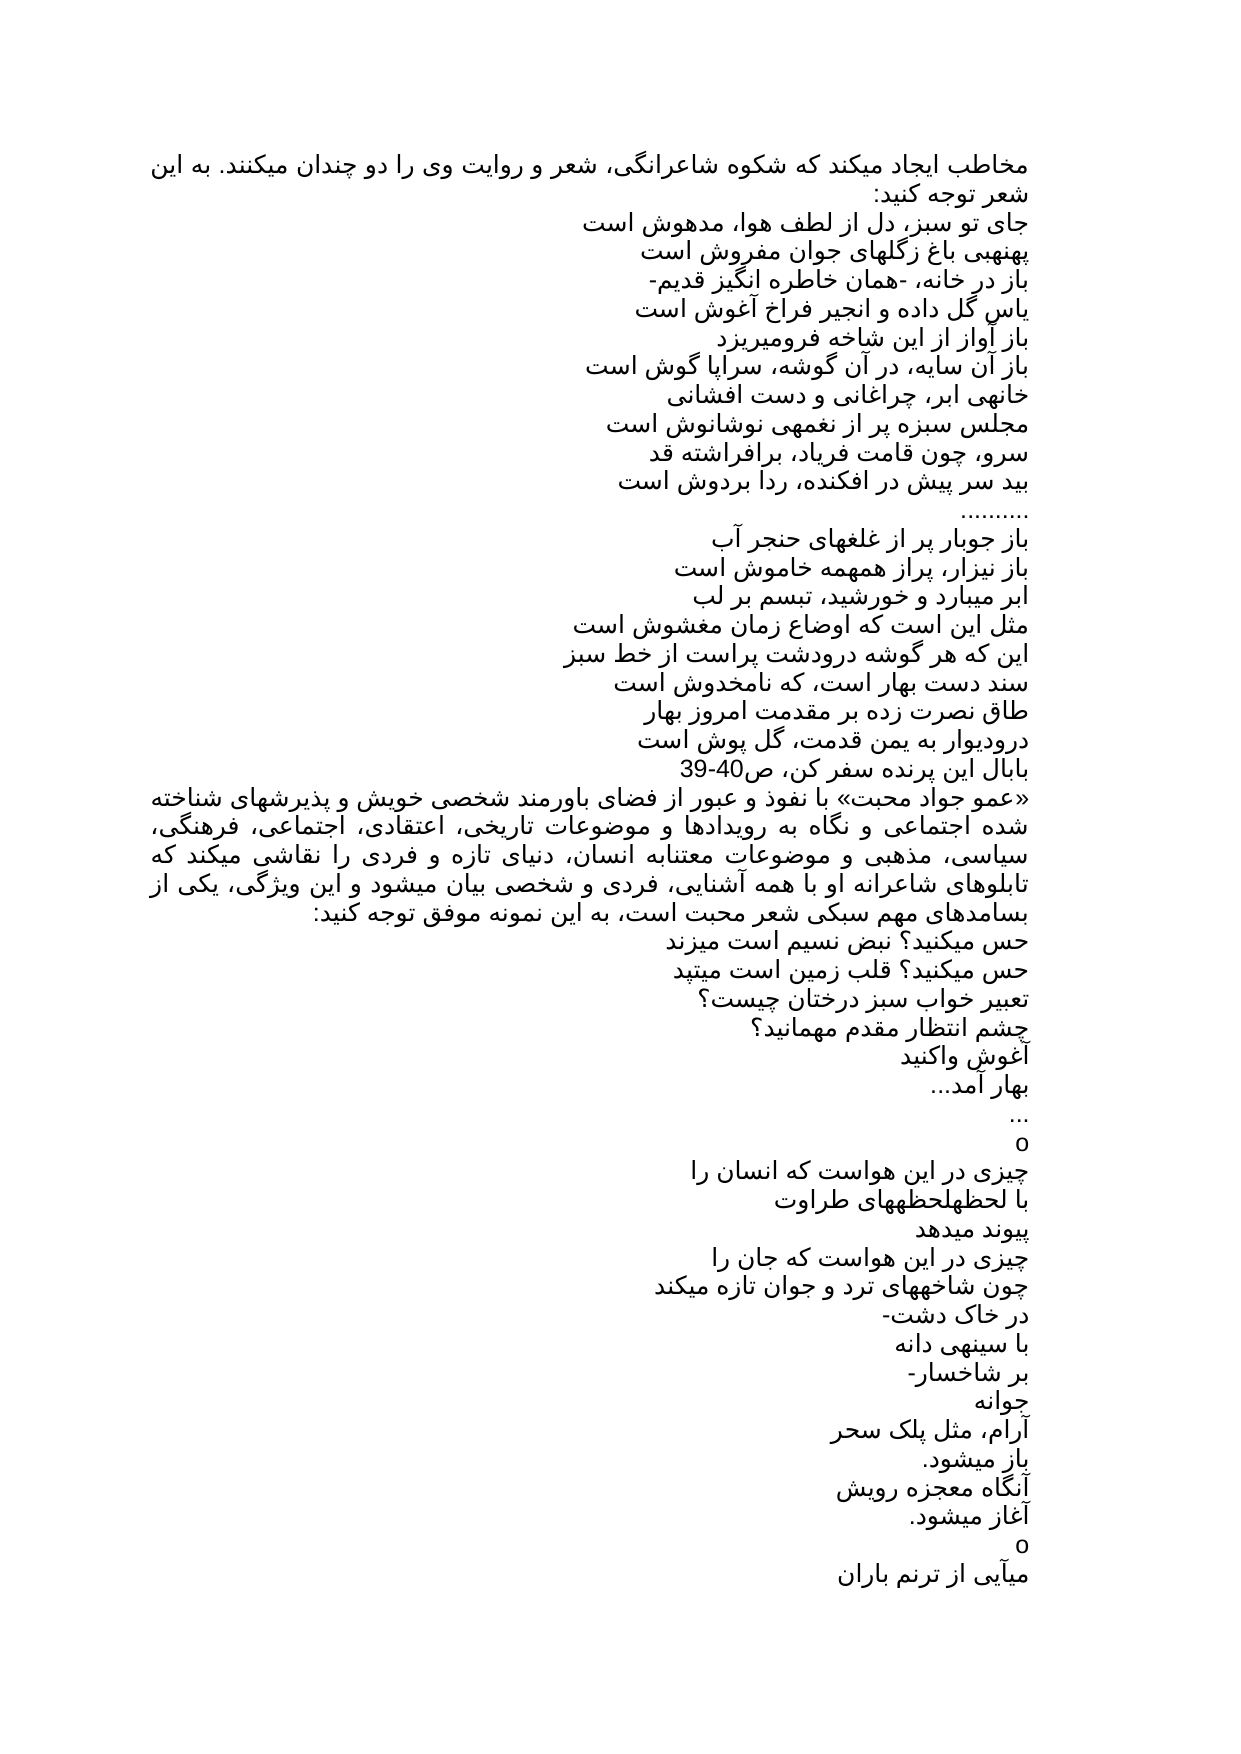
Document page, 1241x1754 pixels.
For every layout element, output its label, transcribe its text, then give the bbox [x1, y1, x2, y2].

text o [150, 1530, 1029, 1559]
text پیوند می‏دهد [150, 1214, 1029, 1242]
text مجلس سبزه پر از نغمه‏ی نوشانوش است [150, 409, 1029, 437]
text با سینه‏ی دانه [150, 1329, 1029, 1357]
text چون شاخه‏های ترد و جوان تازه می‏کند [150, 1271, 1029, 1300]
text بر شاخسار- [150, 1357, 1029, 1386]
text .......... [150, 495, 1029, 524]
text آغوش واکنید [150, 1041, 1029, 1070]
text «عمو جواد محبت» با نفوذ و عبور از فضای باورمند شخصی خویش و پذیرش‏های شناخته شده اجتماعی و نگاه به رویدادها و موضوعات تاریخی، اعتقادی، اجتماعی، فرهنگی، سیاسی، مذهبی و موضوعات معتنابه انسان، دنیای تازه و فردی را نقاشی می‏کند که تابلوهای شاعرانه او با همه آشنایی، فردی و شخصی بیان می‏شود و این ویژگی، یکی از بسامدهای مهم سبکی شعر محبت است، به این نمونه موفق توجه کنید: [150, 782, 1029, 926]
text آنگاه معجزه رویش [150, 1472, 1029, 1501]
text حس می‏کنید؟ قلب زمین است می‏تپد [150, 955, 1029, 984]
text آغاز می‏شود. [150, 1501, 1029, 1530]
text پهنه‏بی باغ زگل‏های جوان مفروش است [150, 236, 1029, 265]
text سند دست بهار است، که نامخدوش است [150, 667, 1029, 696]
text بهار آمد... [150, 1070, 1029, 1099]
text باز نیزار، پراز همهمه خاموش است [150, 552, 1029, 581]
text با لحظه‏لحظه‏های طراوت [150, 1185, 1029, 1214]
text سرو، چون قامت فریاد، برافراشته قد [150, 437, 1029, 466]
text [150, 150, 1029, 207]
text تعبیر خواب سبز درختان چیست؟ [150, 984, 1029, 1012]
text جوانه [150, 1386, 1029, 1415]
text باز می‏شود. [150, 1444, 1029, 1472]
text می‏آیی از ترنم باران [150, 1559, 1029, 1587]
text خانه‏ی ابر، چراغانی و دست افشانی [150, 380, 1029, 409]
text درودیوار به یمن قدمت، گل پوش است [150, 725, 1029, 754]
text آرام، مثل پلک سحر [150, 1415, 1029, 1444]
text باز در خانه، -همان خاطره انگیز قدیم- [150, 265, 1029, 294]
text باز آواز از این شاخه فرومی‏ریزد [150, 322, 1029, 351]
text بابال این پرنده سفر کن، ص40-39 [150, 754, 1029, 782]
text باز جوبار پر از غلغه‏ای حنجر آب [150, 524, 1029, 552]
text o [150, 1127, 1029, 1156]
text چیزی در این هواست که انسان را [150, 1156, 1029, 1185]
text طاق نصرت زده بر مقدمت امروز بهار [150, 696, 1029, 725]
text چشم انتظار مقدم مهمانید؟ [150, 1012, 1029, 1041]
text ... [150, 1099, 1029, 1127]
text جای تو سبز، دل از لطف هوا، مدهوش است [150, 207, 1029, 236]
text یاس گل داده و انجیر فراخ آغوش است [150, 294, 1029, 322]
text چیزی در این هواست که جان را [150, 1242, 1029, 1271]
text این که هر گوشه درودشت پراست از خط سبز [150, 639, 1029, 667]
text باز آن سایه، در آن گوشه، سراپا گوش است [150, 351, 1029, 380]
text بید سر پیش در افکنده، ردا بردوش است [150, 466, 1029, 495]
text در خاک دشت- [150, 1300, 1029, 1329]
text حس می‏کنید؟ نبض نسیم است می‏زند [150, 926, 1029, 955]
text ابر می‏بارد و خورشید، تبسم بر لب [150, 581, 1029, 610]
text مثل این است که اوضاع زمان مغشوش است [150, 610, 1029, 639]
